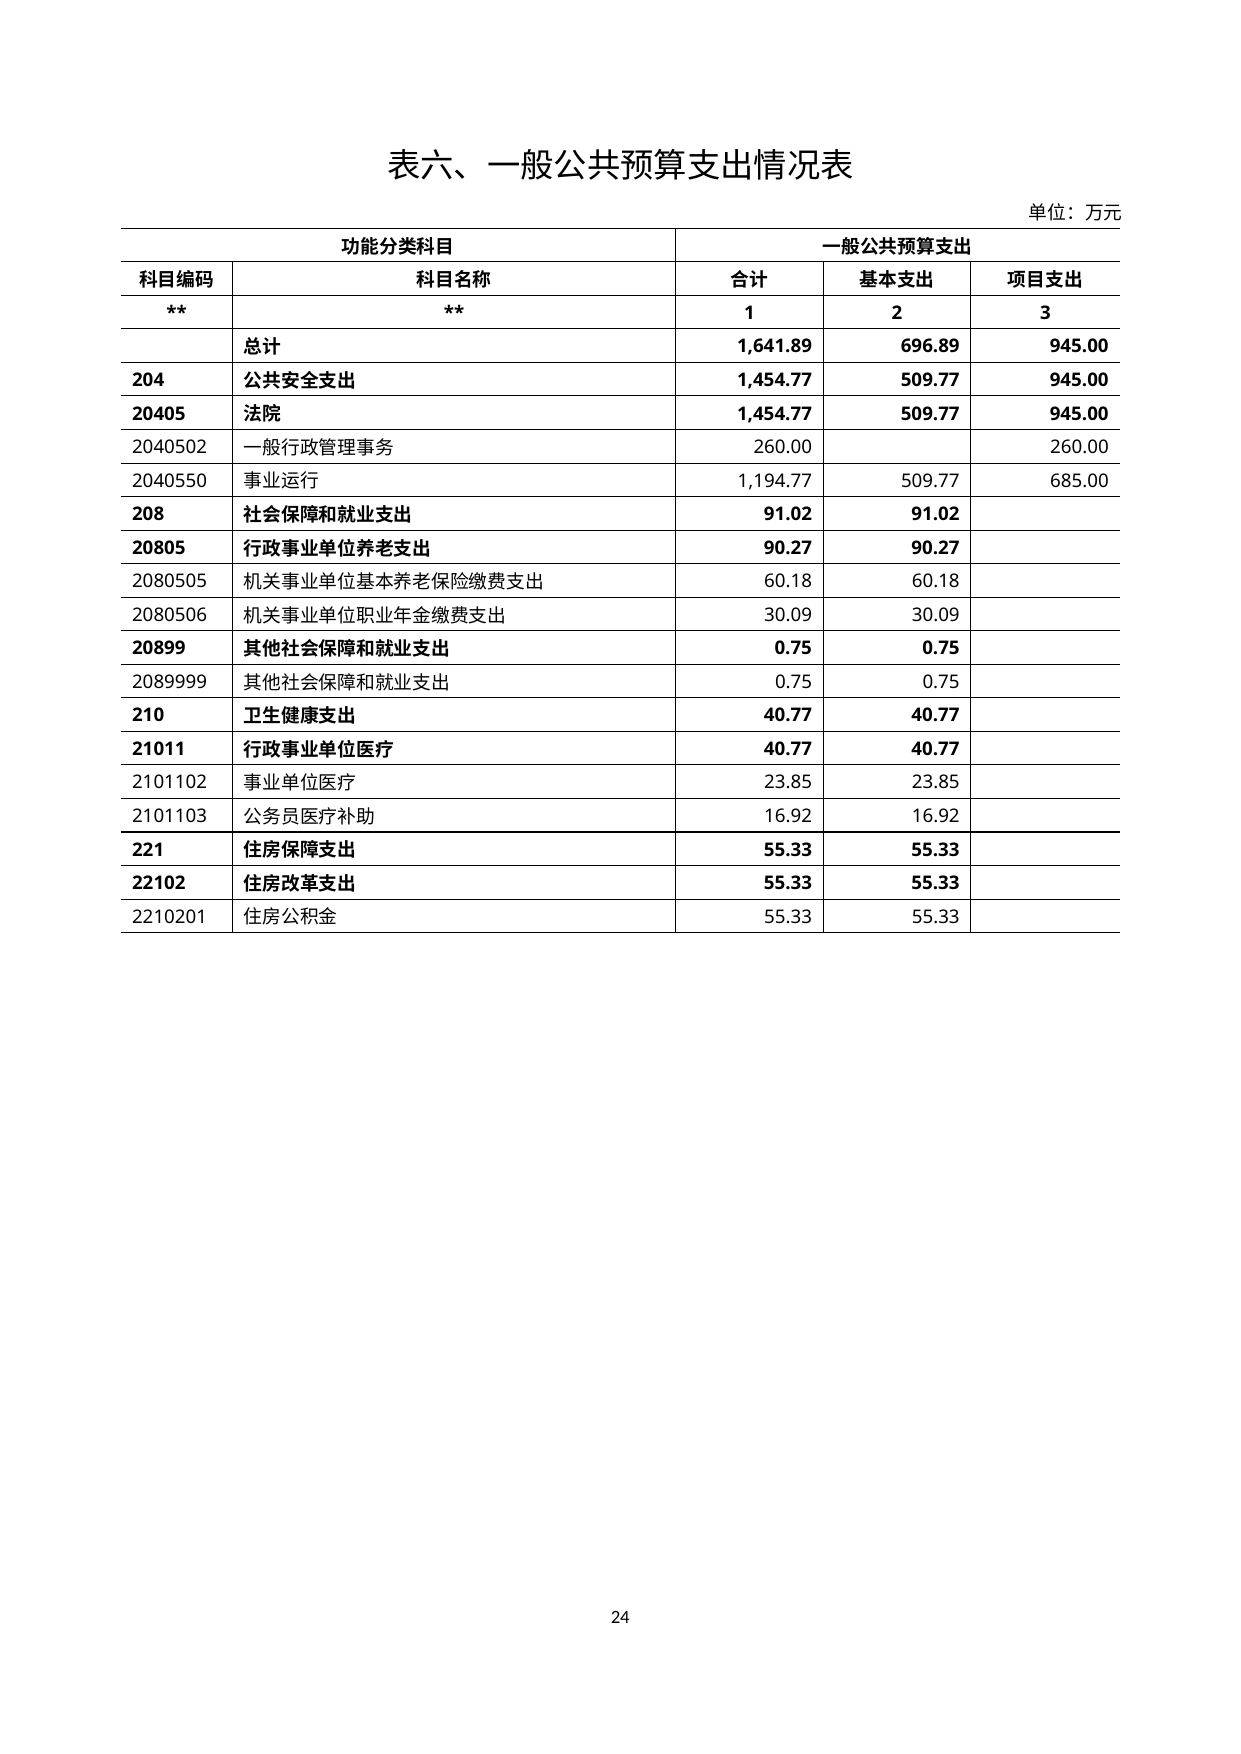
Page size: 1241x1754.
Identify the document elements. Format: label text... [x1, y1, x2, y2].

table_cell [971, 698, 1120, 731]
table_cell 住房公积金 [233, 900, 675, 932]
table_cell 20899 [121, 631, 232, 664]
table_cell 卫生健康支出 [233, 698, 675, 731]
table_cell 0.75 [824, 631, 970, 664]
table_cell 945.00 [971, 396, 1120, 429]
table_cell 55.33 [824, 900, 970, 932]
table_cell 60.18 [824, 564, 970, 597]
table_cell 685.00 [971, 464, 1120, 496]
table_cell 合计 [676, 262, 823, 295]
table_cell 其他社会保障和就业支出 [233, 665, 675, 697]
table_cell 2089999 [121, 665, 232, 697]
table_cell 40.77 [824, 698, 970, 731]
table_cell [971, 765, 1120, 798]
table_cell 40.77 [824, 732, 970, 764]
table_cell 行政事业单位医疗 [233, 732, 675, 764]
table_cell 1,454.77 [676, 363, 823, 395]
table_cell [971, 833, 1120, 865]
table_cell [971, 732, 1120, 764]
table_cell 945.00 [971, 363, 1120, 395]
table_cell 2101102 [121, 765, 232, 798]
table_cell 1 [676, 296, 823, 328]
table_cell 项目支出 [971, 262, 1120, 295]
table_cell [971, 665, 1120, 697]
table_cell 一般行政管理事务 [233, 430, 675, 462]
table_cell [971, 564, 1120, 597]
table_cell 0.75 [676, 631, 823, 664]
table_cell 260.00 [971, 430, 1120, 462]
table_cell 60.18 [676, 564, 823, 597]
table_cell 公共安全支出 [233, 363, 675, 395]
table_cell 公务员医疗补助 [233, 799, 675, 831]
table_cell 90.27 [824, 531, 970, 563]
table_cell 945.00 [971, 329, 1120, 362]
table_cell 221 [121, 833, 232, 865]
table_cell 509.77 [824, 464, 970, 496]
table_cell 16.92 [676, 799, 823, 831]
table_header 一般公共预算支出 [676, 229, 1120, 261]
table_cell 16.92 [824, 799, 970, 831]
table_cell 0.75 [824, 665, 970, 697]
table_cell 55.33 [824, 833, 970, 865]
table_cell 0.75 [676, 665, 823, 697]
table_cell 30.09 [676, 598, 823, 630]
table_cell [121, 329, 232, 362]
table_cell 20405 [121, 396, 232, 429]
table_cell 509.77 [824, 363, 970, 395]
table_cell 2040502 [121, 430, 232, 462]
table_cell 1,454.77 [676, 396, 823, 429]
table_cell 2080505 [121, 564, 232, 597]
table_cell 208 [121, 497, 232, 529]
table_cell [971, 531, 1120, 563]
table_cell 机关事业单位基本养老保险缴费支出 [233, 564, 675, 597]
table_cell 40.77 [676, 732, 823, 764]
table_cell 55.33 [676, 900, 823, 932]
table_cell 2040550 [121, 464, 232, 496]
table_cell 210 [121, 698, 232, 731]
table_cell 其他社会保障和就业支出 [233, 631, 675, 664]
table_cell 23.85 [676, 765, 823, 798]
table_cell 204 [121, 363, 232, 395]
table_cell 机关事业单位职业年金缴费支出 [233, 598, 675, 630]
table_cell [971, 598, 1120, 630]
table_cell [971, 799, 1120, 831]
table_cell [971, 631, 1120, 664]
table_cell 基本支出 [824, 262, 970, 295]
table_cell 行政事业单位养老支出 [233, 531, 675, 563]
table_cell 55.33 [824, 866, 970, 898]
table_cell 事业单位医疗 [233, 765, 675, 798]
table_cell [971, 497, 1120, 529]
table_cell [971, 900, 1120, 932]
table_cell 事业运行 [233, 464, 675, 496]
table_cell 2210201 [121, 900, 232, 932]
table_cell 科目编码 [121, 262, 232, 295]
table_cell 21011 [121, 732, 232, 764]
table_cell 法院 [233, 396, 675, 429]
table_cell 3 [971, 296, 1120, 328]
table_cell 260.00 [676, 430, 823, 462]
table_cell 2080506 [121, 598, 232, 630]
table_cell 91.02 [676, 497, 823, 529]
table_cell 40.77 [676, 698, 823, 731]
table_cell [971, 866, 1120, 898]
table_cell ** [233, 296, 675, 328]
table_cell 90.27 [676, 531, 823, 563]
table_cell 55.33 [676, 833, 823, 865]
table_cell 91.02 [824, 497, 970, 529]
table_cell 23.85 [824, 765, 970, 798]
text 表六、一般公共预算支出情况表 [118, 130, 1122, 195]
table_cell [824, 430, 970, 462]
table_cell 2101103 [121, 799, 232, 831]
table_cell 509.77 [824, 396, 970, 429]
table_cell 2 [824, 296, 970, 328]
table_cell 22102 [121, 866, 232, 898]
table_cell ** [121, 296, 232, 328]
table_cell 住房改革支出 [233, 866, 675, 898]
table_cell 住房保障支出 [233, 833, 675, 865]
table_cell 1,194.77 [676, 464, 823, 496]
table_cell 696.89 [824, 329, 970, 362]
text 单位：万元 [118, 195, 1122, 228]
table_header 功能分类科目 [121, 229, 675, 261]
table_cell 1,641.89 [676, 329, 823, 362]
table_cell 20805 [121, 531, 232, 563]
table_cell 科目名称 [233, 262, 675, 295]
table_cell 社会保障和就业支出 [233, 497, 675, 529]
table_cell 55.33 [676, 866, 823, 898]
table_cell 30.09 [824, 598, 970, 630]
table_cell 总计 [233, 329, 675, 362]
